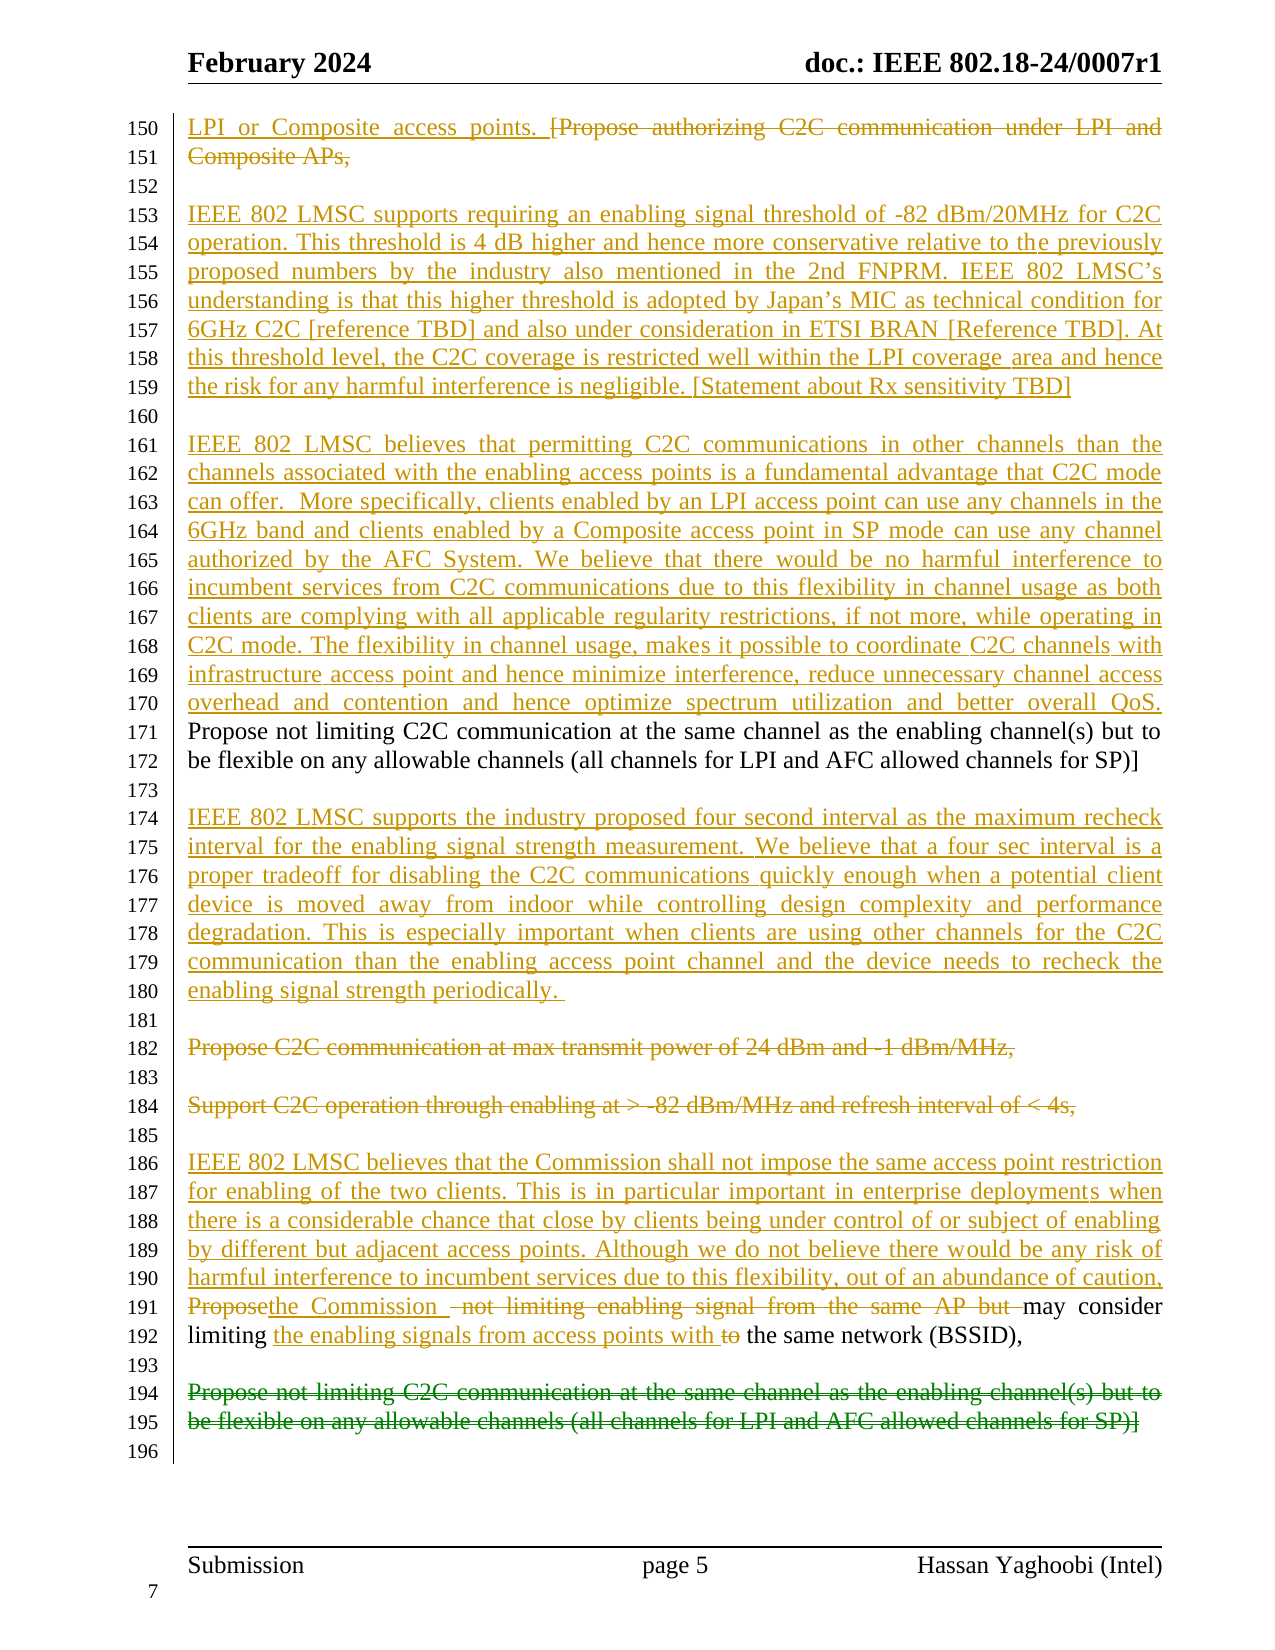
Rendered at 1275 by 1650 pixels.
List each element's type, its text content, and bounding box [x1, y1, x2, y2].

text may consider limiting the same network (BSSID), [187, 1260, 1162, 1287]
text may consider limiting the same network (BSSID), [187, 1288, 1162, 1349]
text may consider limiting the same network (BSSID), [187, 1173, 1162, 1259]
text may consider limiting the same network (BSSID), [187, 1147, 1162, 1172]
